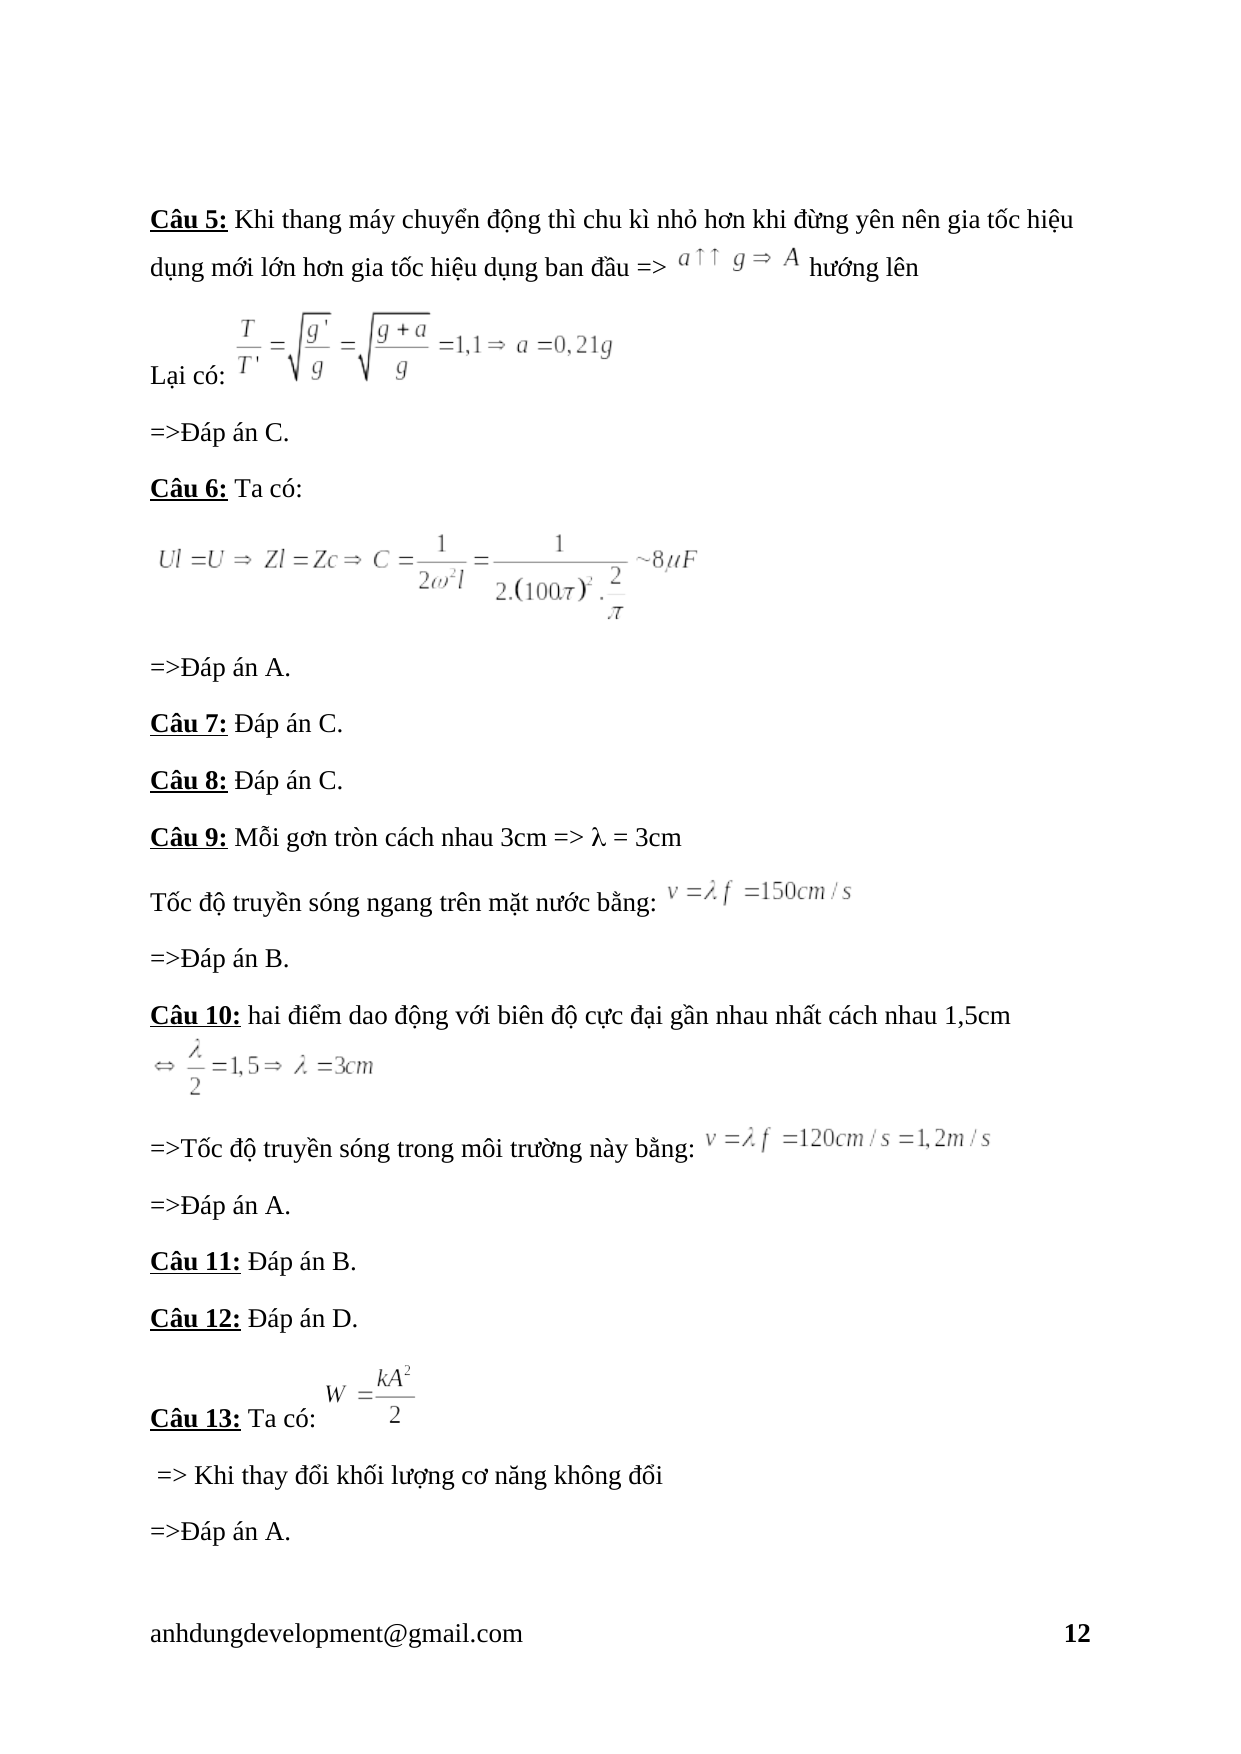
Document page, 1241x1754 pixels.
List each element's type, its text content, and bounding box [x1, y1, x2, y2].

text Câu 12: Đáp án D. [150, 1302, 1090, 1333]
text => Khi thay đổi khối lượng cơ năng không đổi [150, 1459, 1090, 1490]
text Tốc độ truyền sóng ngang trên mặt nước bằng: [150, 877, 1090, 917]
text Câu 6: Ta có: [150, 472, 1090, 503]
text Câu 8: Đáp án C. [150, 764, 1090, 795]
text =>Đáp án C. [150, 416, 1090, 447]
text =>Tốc độ truyền sóng trong môi trường này bằng: [150, 1124, 1090, 1163]
text =>Đáp án A. [150, 1516, 1090, 1547]
text Câu 11: Đáp án B. [150, 1246, 1090, 1277]
text =>Đáp án B. [150, 942, 1090, 973]
text Lại có: [150, 307, 1090, 390]
text =>Đáp án A. [150, 1189, 1090, 1220]
text Câu 9: Mỗi gơn tròn cách nhau 3cm => = 3cm [150, 821, 1090, 852]
text Câu 10: hai điểm dao động với biên độ cực đại gần nhau nhất cách nhau 1,5cm [150, 999, 1090, 1099]
text Câu 5: Khi thang máy chuyển động thì chu kì nhỏ hơn khi đừng yên nên gia tốc hiệu dụng mới lớn hơn gia tốc hiệu dụng ban đầu => hướng lên [150, 203, 1090, 282]
text Câu 13: Ta có: [150, 1359, 1090, 1433]
text =>Đáp án A. [150, 651, 1090, 682]
text Câu 7: Đáp án C. [150, 707, 1090, 739]
